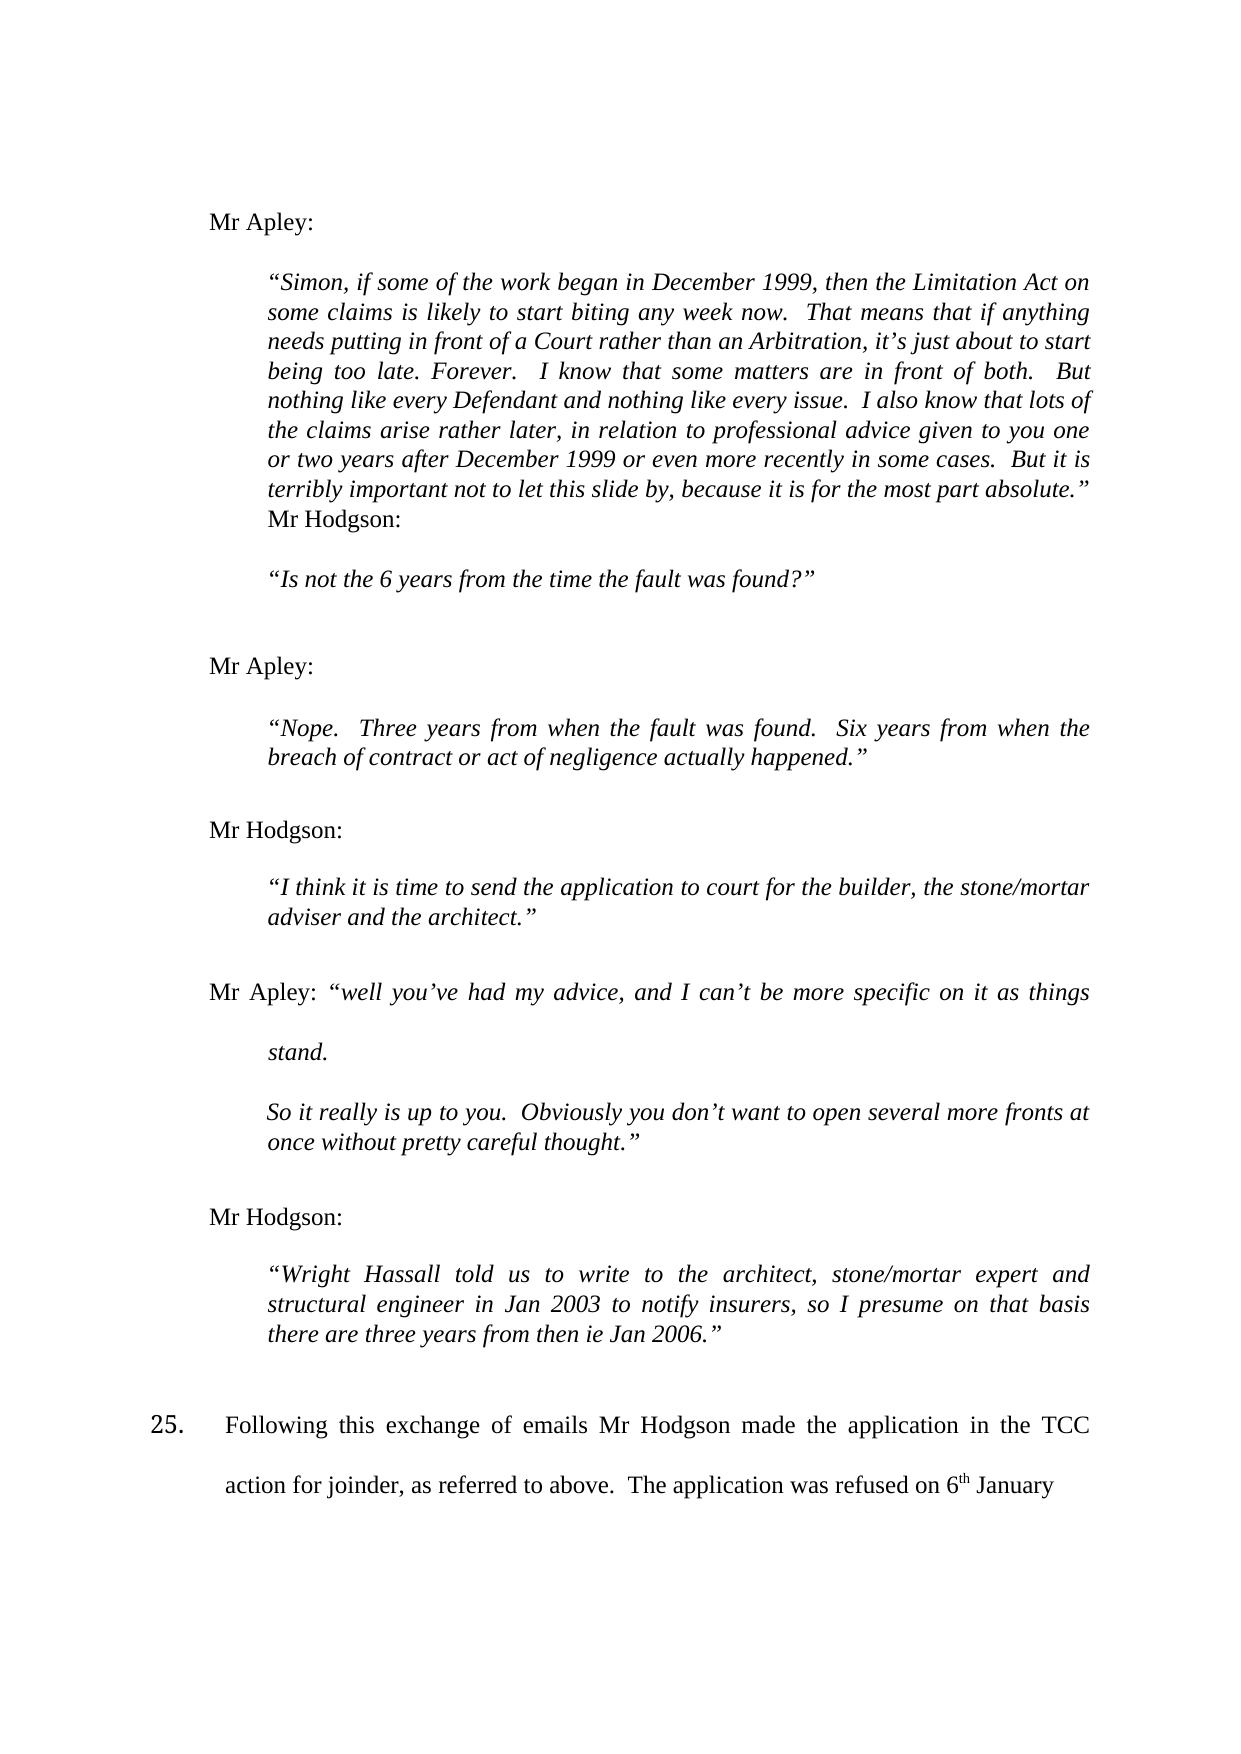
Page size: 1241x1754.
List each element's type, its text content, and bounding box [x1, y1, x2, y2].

text Mr Apley: [209, 207, 1091, 236]
text Mr Apley: [209, 651, 1091, 680]
text “Nope. Three years from when the fault was found. Six years from when the breach of contract or act of negligence actually happened.” [266, 713, 1091, 771]
text So it really is up to you. Obviously you don’t want to open several more fronts at once without pretty careful thought.” [266, 1097, 1091, 1156]
text “I think it is time to send the application to court for the builder, the stone/mortar adviser and the architect.” [266, 872, 1091, 931]
text Mr Hodgson: [209, 815, 1091, 844]
text Mr Hodgson: [209, 1202, 1091, 1231]
text “Is not the 6 years from the time the fault was found?” [266, 564, 1091, 593]
list Following this exchange of emails Mr Hodgson made the application in the TCC action for joinder, as referred to above. The application was refused on 6th January [150, 1407, 1091, 1499]
text “Wright Hassall told us to write to the architect, stone/mortar expert and structural engineer in Jan 2003 to notify insurers, so I presume on that basis there are three years from then ie Jan 2006.” [266, 1259, 1091, 1347]
text Mr Apley: “well you’ve had my advice, and I can’t be more specific on it as things stand. [209, 977, 1091, 1066]
text “Simon, if some of the work began in December 1999, then the Limitation Act on some claims is likely to start biting any week now. That means that if anything needs putting in front of a Court rather than an Arbitration, it’s just about to start being too late. Forever. I know that some matters are in front of both. But nothing like every Defendant and nothing like every issue. I also know that lots of the claims arise rather later, in relation to professional advice given to you one or two years after December 1999 or even more recently in some cases. But it is terribly important not to let this slide by, because it is for the most part absolute.” Mr Hodgson: [266, 267, 1091, 532]
